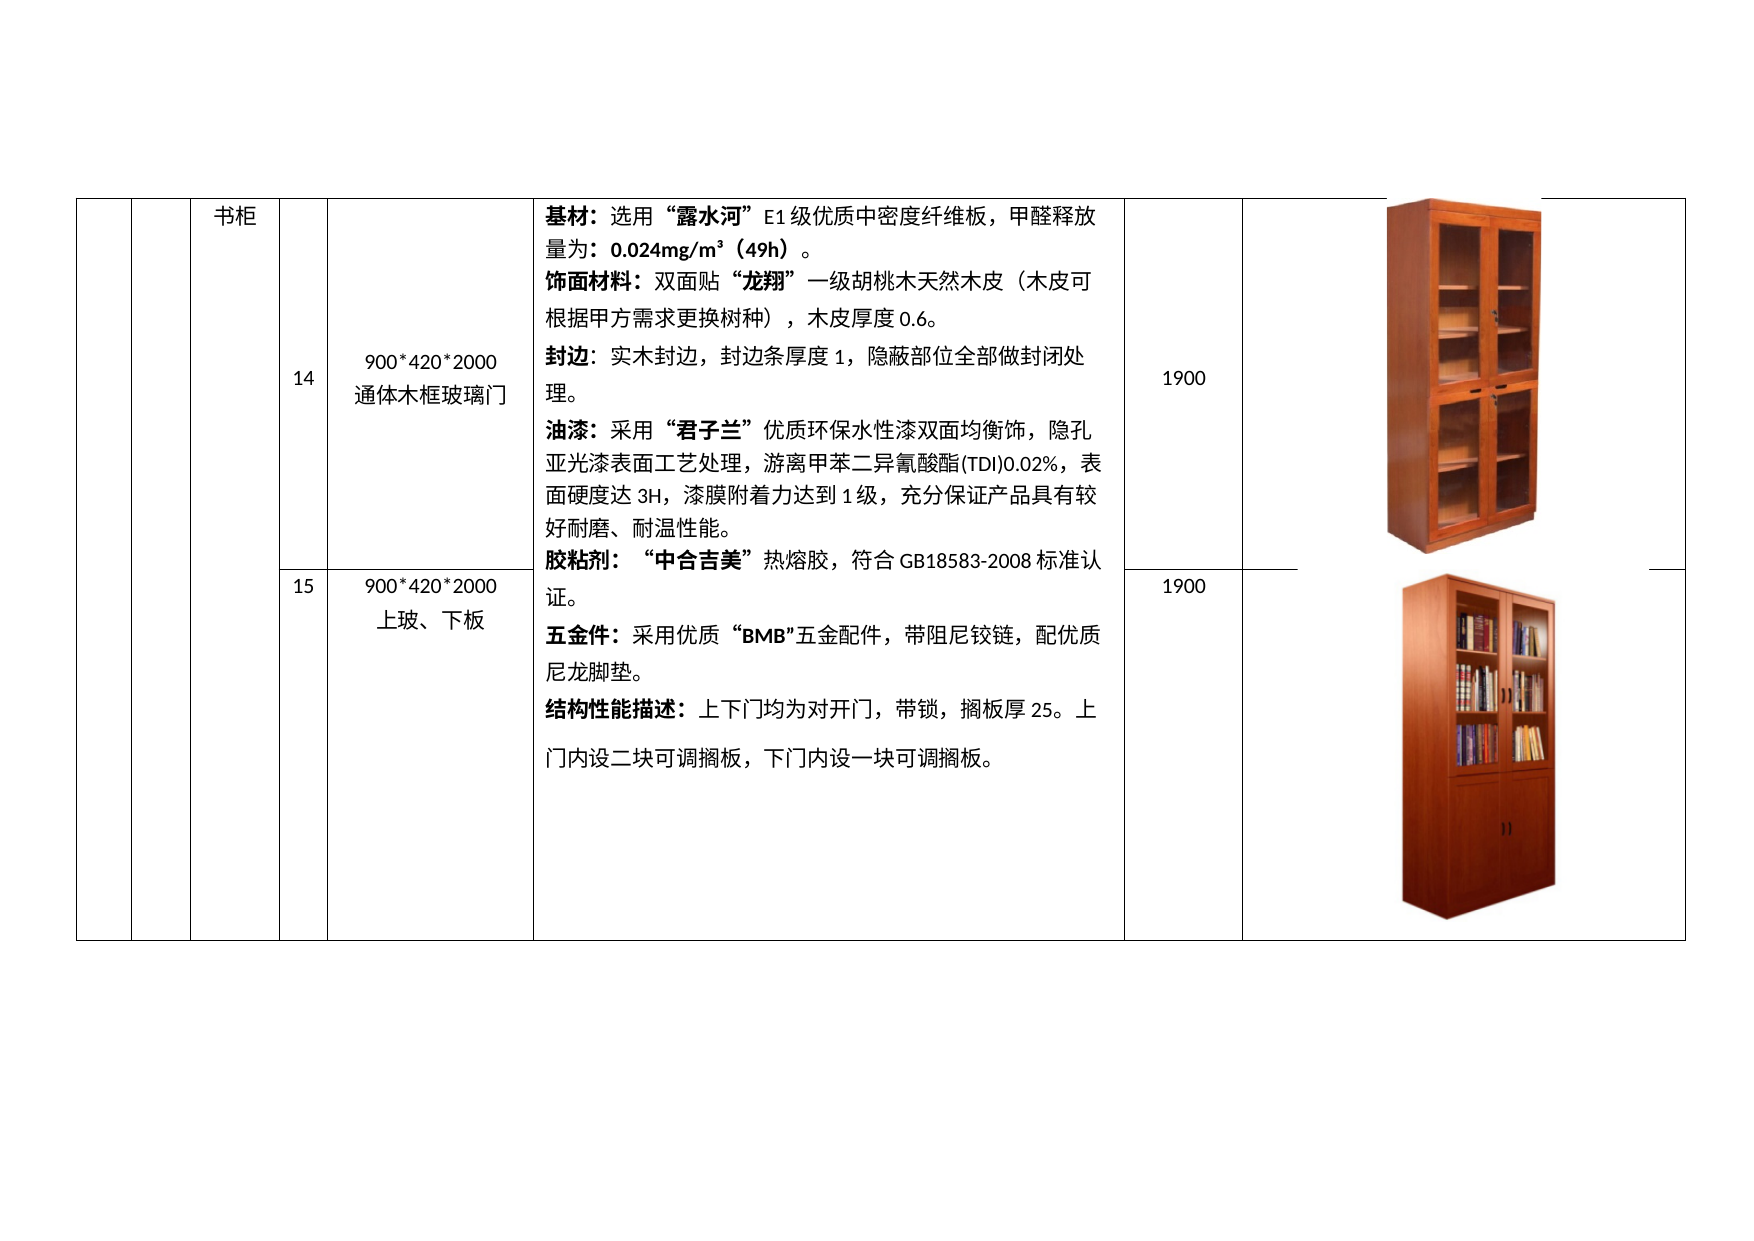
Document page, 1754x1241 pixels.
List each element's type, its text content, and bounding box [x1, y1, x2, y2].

table_cell [1243, 570, 1685, 940]
table_cell 15 [280, 570, 327, 940]
table_cell 书柜 [191, 199, 279, 940]
table_cell 900*420*2000 上玻、下板 [328, 570, 533, 940]
picture [1386, 198, 1542, 554]
table_cell [1243, 199, 1685, 569]
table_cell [534, 199, 1124, 940]
table_cell 14 [280, 199, 327, 569]
table_cell 1900 [1125, 199, 1242, 569]
picture [1297, 569, 1650, 922]
table_cell 900*420*2000 通体木框玻璃门 [328, 199, 533, 569]
table_cell 1900 [1125, 570, 1242, 940]
